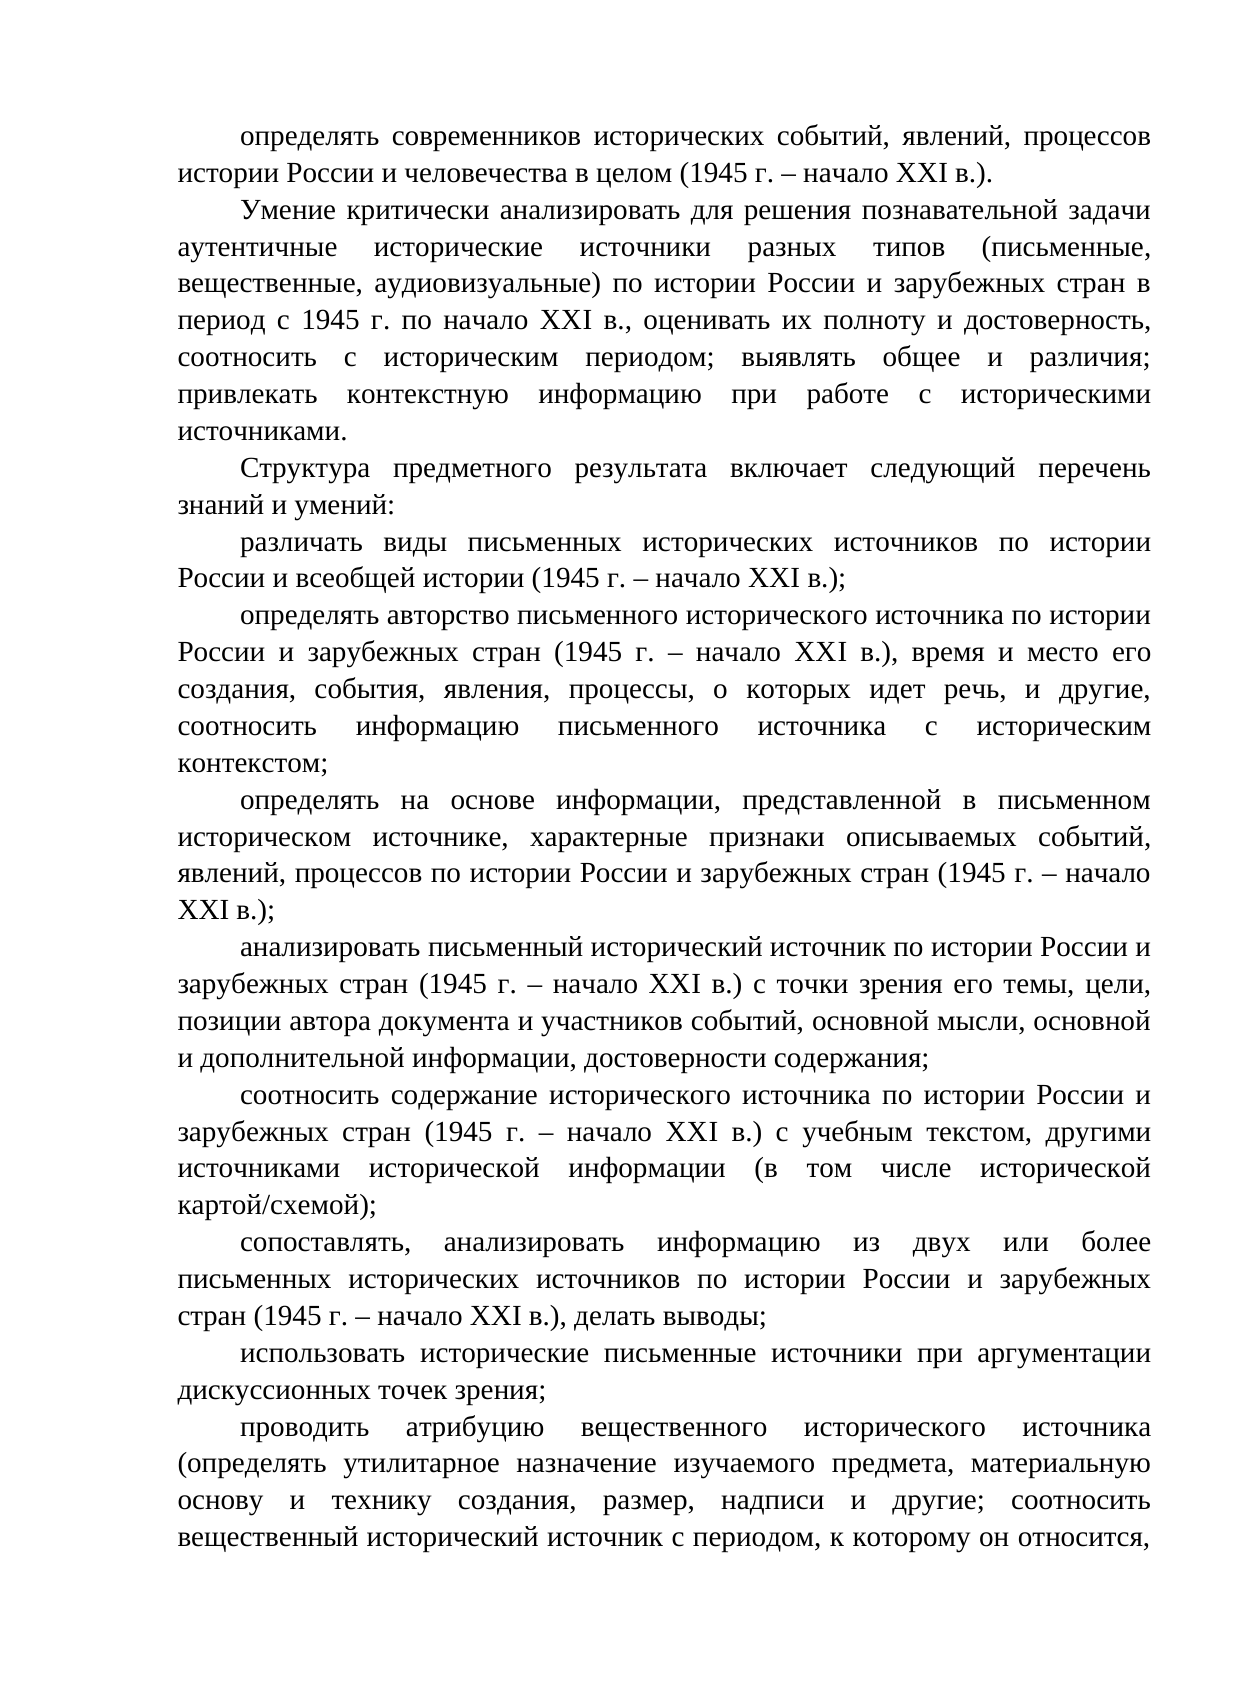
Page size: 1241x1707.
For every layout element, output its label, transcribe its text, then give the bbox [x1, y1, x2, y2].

text анализировать письменный исторический источник по истории России и зарубежных стран (1945 г. – начало ХХI в.) с точки зрения его темы, цели, позиции автора документа и участников событий, основной мысли, основной и дополнительной информации, достоверности содержания; [177, 929, 1152, 1073]
text различать виды письменных исторических источников по истории России и всеобщей истории (1945 г. – начало ХХI в.); [177, 524, 1152, 594]
text Структура предметного результата включает следующий перечень знаний и умений: [177, 450, 1152, 520]
text определять авторство письменного исторического источника по истории России и зарубежных стран (1945 г. – начало ХХI в.), время и место его создания, события, явления, процессы, о которых идет речь, и другие, соотносить информацию письменного источника с историческим контекстом; [177, 597, 1152, 778]
text Умение критически анализировать для решения познавательной задачи аутентичные исторические источники разных типов (письменные, вещественные, аудиовизуальные) по истории России и зарубежных стран в период с 1945 г. по начало ХХI в., оценивать их полноту и достоверность, соотносить с историческим периодом; выявлять общее и различия; привлекать контекстную информацию при работе с историческими источниками. [177, 192, 1152, 447]
text соотносить содержание исторического источника по истории России и зарубежных стран (1945 г. – начало ХХI в.) с учебным текстом, другими источниками исторической информации (в том числе исторической картой/схемой); [177, 1077, 1152, 1221]
text определять на основе информации, представленной в письменном историческом источнике, характерные признаки описываемых событий, явлений, процессов по истории России и зарубежных стран (1945 г. – начало ХХI в.); [177, 782, 1152, 926]
text сопоставлять, анализировать информацию из двух или более письменных исторических источников по истории России и зарубежных стран (1945 г. – начало ХХI в.), делать выводы; [177, 1224, 1152, 1332]
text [177, 1409, 1152, 1553]
text использовать исторические письменные источники при аргументации дискуссионных точек зрения; [177, 1335, 1152, 1405]
text определять современников исторических событий, явлений, процессов истории России и человечества в целом (1945 г. – начало ХХI в.). [177, 118, 1152, 188]
